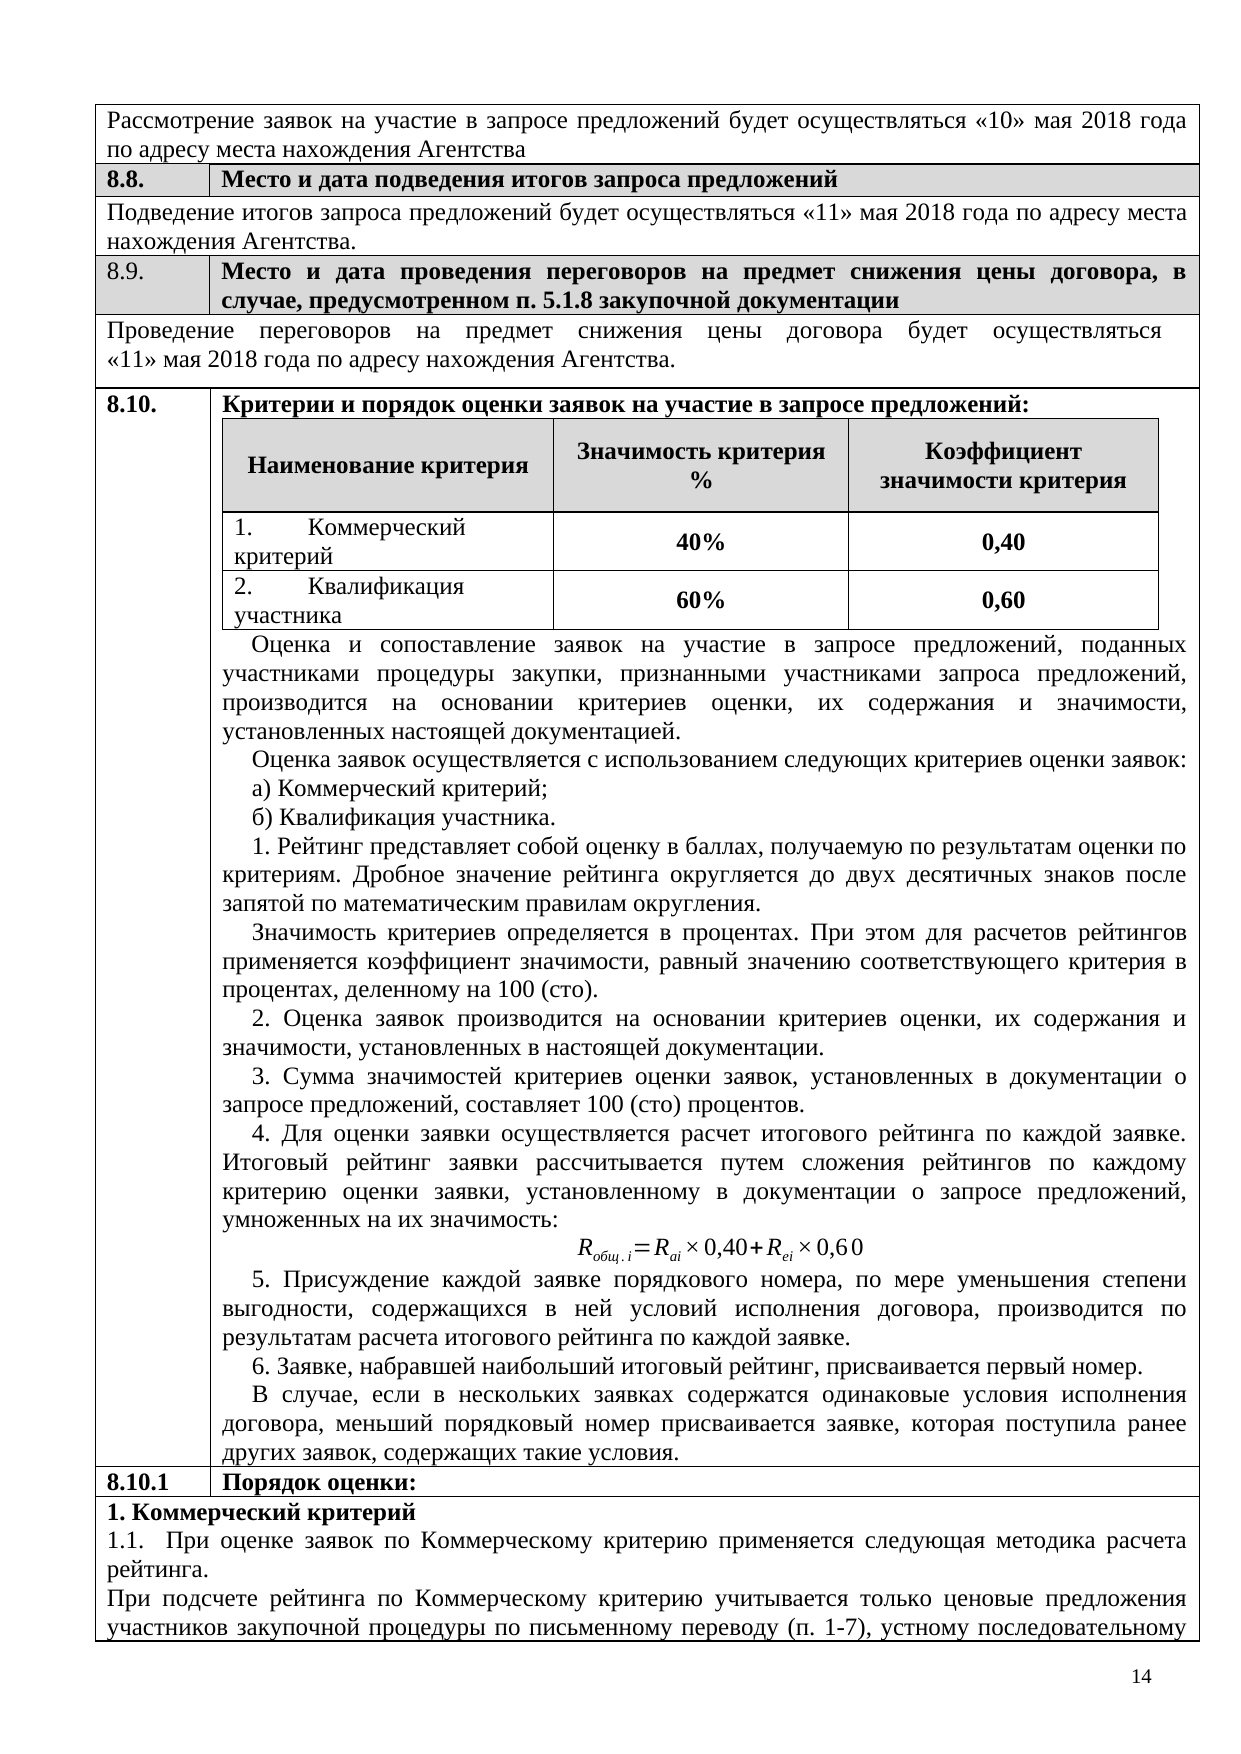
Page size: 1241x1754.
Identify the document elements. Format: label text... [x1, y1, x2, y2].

table_cell 8.9. [96, 256, 209, 314]
table_cell Место и дата проведения переговоров на предмет снижения цены договора, в случае, предусмотренном п. 5.1.8 закупочной документации [210, 256, 1199, 314]
table_cell 8.10. [96, 389, 210, 1466]
table_cell Место и дата подведения итогов запроса предложений [210, 165, 1199, 196]
table_cell 8.8. [96, 164, 209, 196]
table_cell Критерии и порядок оценки заявок на участие в запросе предложений: Оценка и сопоставление заявок на участие в запросе предложений, поданных участниками процедуры закупки, признанными участниками запроса предложений, производится на основании критериев оценки, их содержания и значимости, установленных настоящей документацией. Оценка заявок осуществляется с использованием следующих критериев оценки заявок: а) Коммерческий критерий; б) Квалификация участника. 1. Рейтинг представляет собой оценку в баллах, получаемую по результатам оценки по критериям. Дробное значение рейтинга округляется до двух десятичных знаков после запятой по математическим правилам округления. Значимость критериев определяется в процентах. При этом для расчетов рейтингов применяется коэффициент значимости, равный значению соответствующего критерия в процентах, деленному на 100 (сто). 2. Оценка заявок производится на основании критериев оценки, их содержания и значимости, установленных в настоящей документации. 3. Сумма значимостей критериев оценки заявок, установленных в документации о запросе предложений, составляет 100 (сто) процентов. 4. Для оценки заявки осуществляется расчет итогового рейтинга по каждой заявке. Итоговый рейтинг заявки рассчитывается путем сложения рейтингов по каждому критерию оценки заявки, установленному в документации о запросе предложений, умноженных на их значимость: 5. Присуждение каждой заявке порядкового номера, по мере уменьшения степени выгодности, содержащихся в ней условий исполнения договора, производится по результатам расчета итогового рейтинга по каждой заявке. 6. Заявке, набравшей наибольший итоговый рейтинг, присваивается первый номер. В случае, если в нескольких заявках содержатся одинаковые условия исполнения договора, меньший порядковый номер присваивается заявке, которая поступила ранее других заявок, содержащих такие условия. [211, 389, 1199, 1466]
table_cell 8.10.1 [96, 1467, 210, 1496]
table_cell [96, 1497, 1199, 1640]
table_cell Подведение итогов запроса предложений будет осуществляться «11» мая 2018 года по адресу места нахождения Агентства. [96, 197, 1199, 255]
table_cell Проведение переговоров на предмет снижения цены договора будет осуществляться «11» мая 2018 года по адресу нахождения Агентства. [96, 315, 1199, 387]
table_cell Порядок оценки: [211, 1467, 1199, 1496]
table_cell Рассмотрение заявок на участие в запросе предложений будет осуществляться «10» мая 2018 года по адресу места нахождения Агентства [96, 105, 1199, 163]
